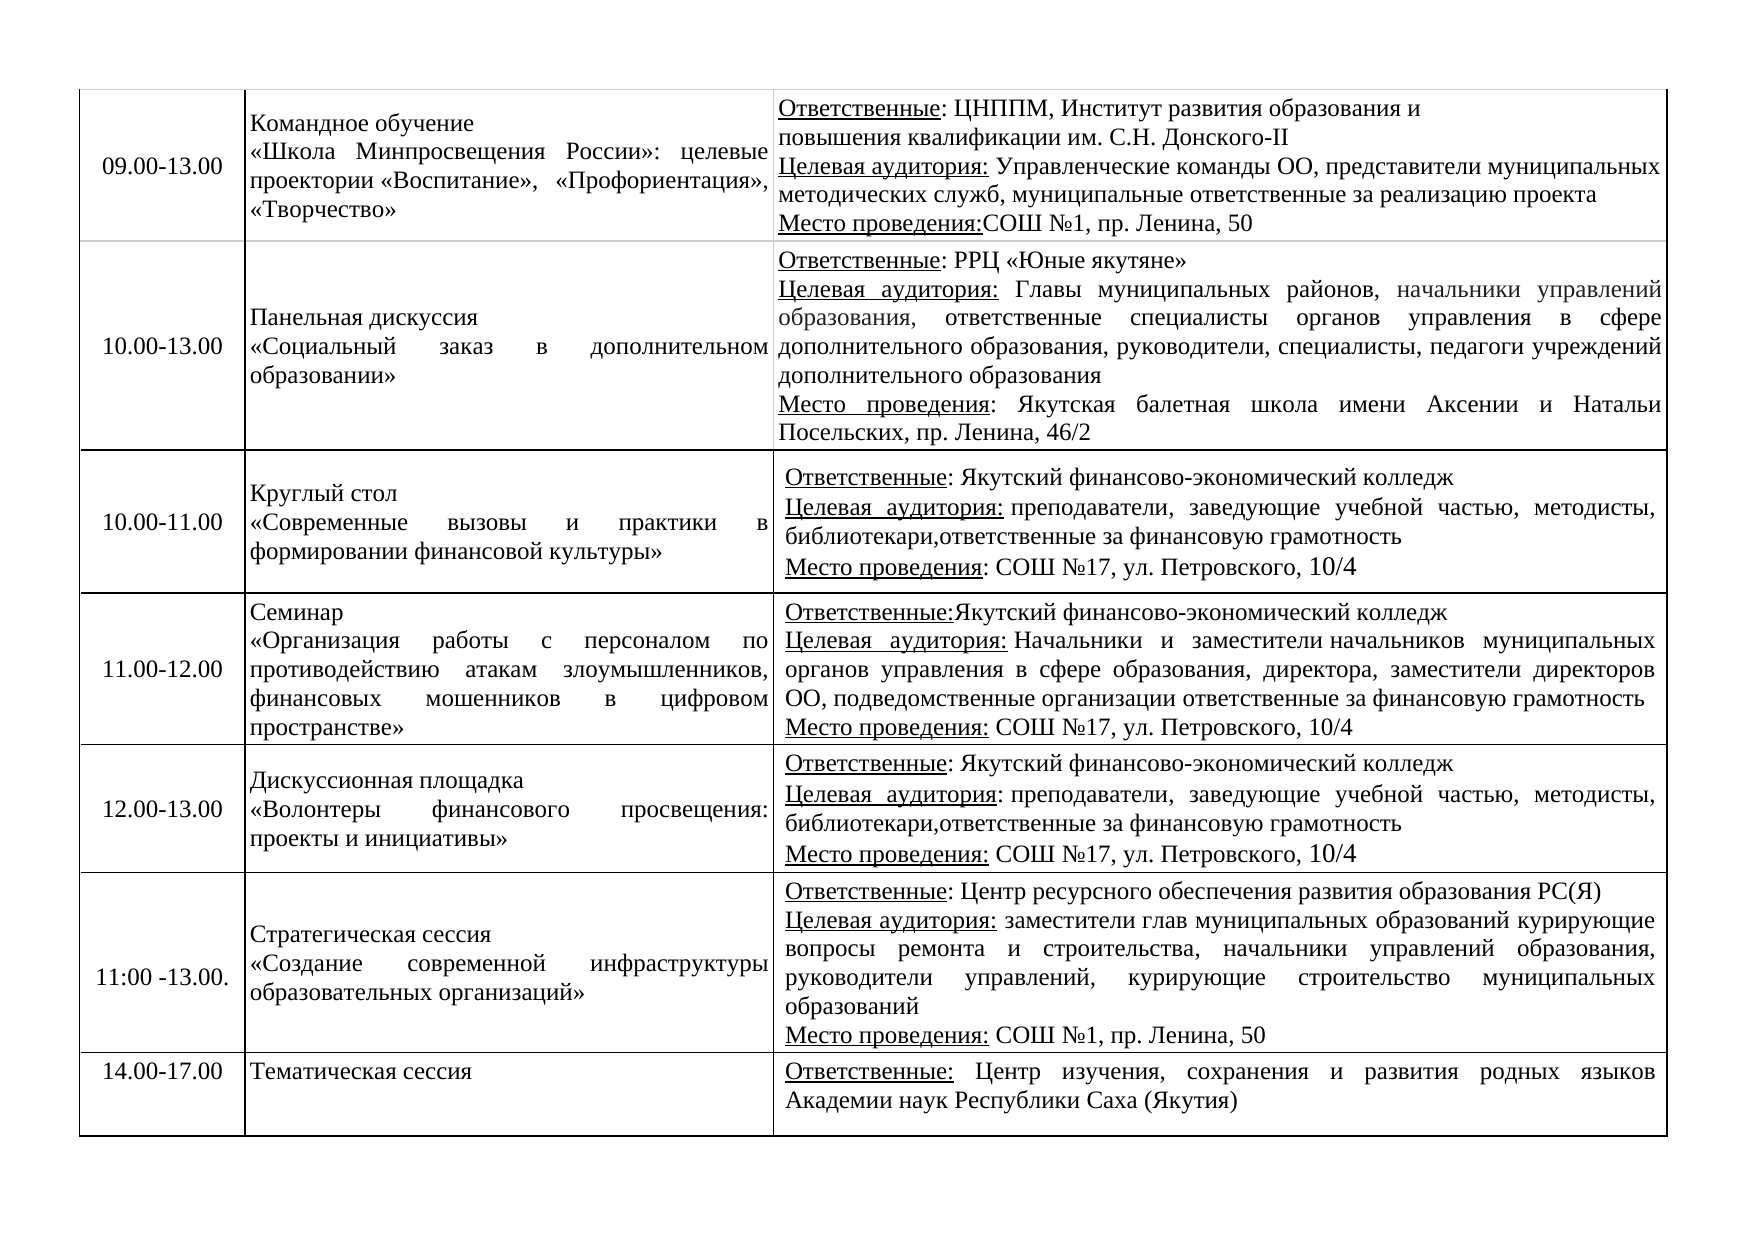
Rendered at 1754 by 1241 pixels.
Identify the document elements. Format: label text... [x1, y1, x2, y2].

table_cell Ответственные: Центр ресурсного обеспечения развития образования РС(Я) Целевая аудитория: заместители глав муниципальных образований курирующие вопросы ремонта и строительства, начальники управлений образования, руководители управлений, курирующие строительство муниципальных образований Место проведения: СОШ №1, пр. Ленина, 50 [774, 873, 1666, 1052]
table_cell 11.00-12.00 [80, 593, 244, 744]
table_cell Командное обучение «Школа Минпросвещения России»: целевые проектории «Воспитание», «Профориентация», «Творчество» [246, 90, 773, 240]
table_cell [246, 1053, 773, 1135]
table_cell 10.00-11.00 [80, 450, 244, 592]
table_cell Панельная дискуссия «Социальный заказ в дополнительном образовании» [246, 242, 773, 449]
table_cell Круглый стол «Современные вызовы и практики в формировании финансовой культуры» [246, 451, 773, 592]
table_cell Ответственные:Якутский финансово-экономический колледж Целевая аудитория: Начальники и заместители начальников муниципальных органов управления в сфере образования, директора, заместители директоров ОО, подведомственные организации ответственные за финансовую грамотность Место проведения: СОШ №17, ул. Петровского, 10/4 [774, 594, 1666, 744]
table_cell Ответственные: Якутский финансово-экономический колледж Целевая аудитория: преподаватели, заведующие учебной частью, методисты, библиотекари,ответственные за финансовую грамотность Место проведения: СОШ №17, ул. Петровского, 10/4 [774, 451, 1666, 592]
table_cell Дискуссионная площадка «Волонтеры финансового просвещения: проекты и инициативы» [246, 745, 773, 871]
table_cell 11:00 -13.00. [80, 873, 244, 1052]
table_cell Стратегическая сессия «Создание современной инфраструктуры образовательных организаций» [246, 873, 773, 1052]
table_cell 09.00-13.00 [80, 90, 244, 240]
table_cell 10.00-13.00 [80, 242, 244, 449]
table_cell Ответственные: Якутский финансово-экономический колледж Целевая аудитория: преподаватели, заведующие учебной частью, методисты, библиотекари,ответственные за финансовую грамотность Место проведения: СОШ №17, ул. Петровского, 10/4 [774, 745, 1666, 871]
table_cell 14.00-17.00 [80, 1053, 244, 1135]
table_cell Семинар «Организация работы с персоналом по противодействию атакам злоумышленников, финансовых мошенников в цифровом пространстве» [246, 594, 773, 744]
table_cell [774, 1053, 1666, 1135]
table_cell 12.00-13.00 [80, 745, 244, 871]
table_cell Ответственные: ЦНППМ, Институт развития образования и повышения квалификации им. С.Н. Донского-II Целевая аудитория: Управленческие команды ОО, представители муниципальных методических служб, муниципальные ответственные за реализацию проекта Место проведения:СОШ №1, пр. Ленина, 50 [774, 90, 1666, 240]
table_cell Ответственные: РРЦ «Юные якутяне» Целевая аудитория: Главы муниципальных районов, начальники управлений образования, ответственные специалисты органов управления в сфере дополнительного образования, руководители, специалисты, педагоги учреждений дополнительного образования Место проведения: Якутская балетная школа имени Аксении и Натальи Посельских, пр. Ленина, 46/2 [774, 242, 1666, 449]
